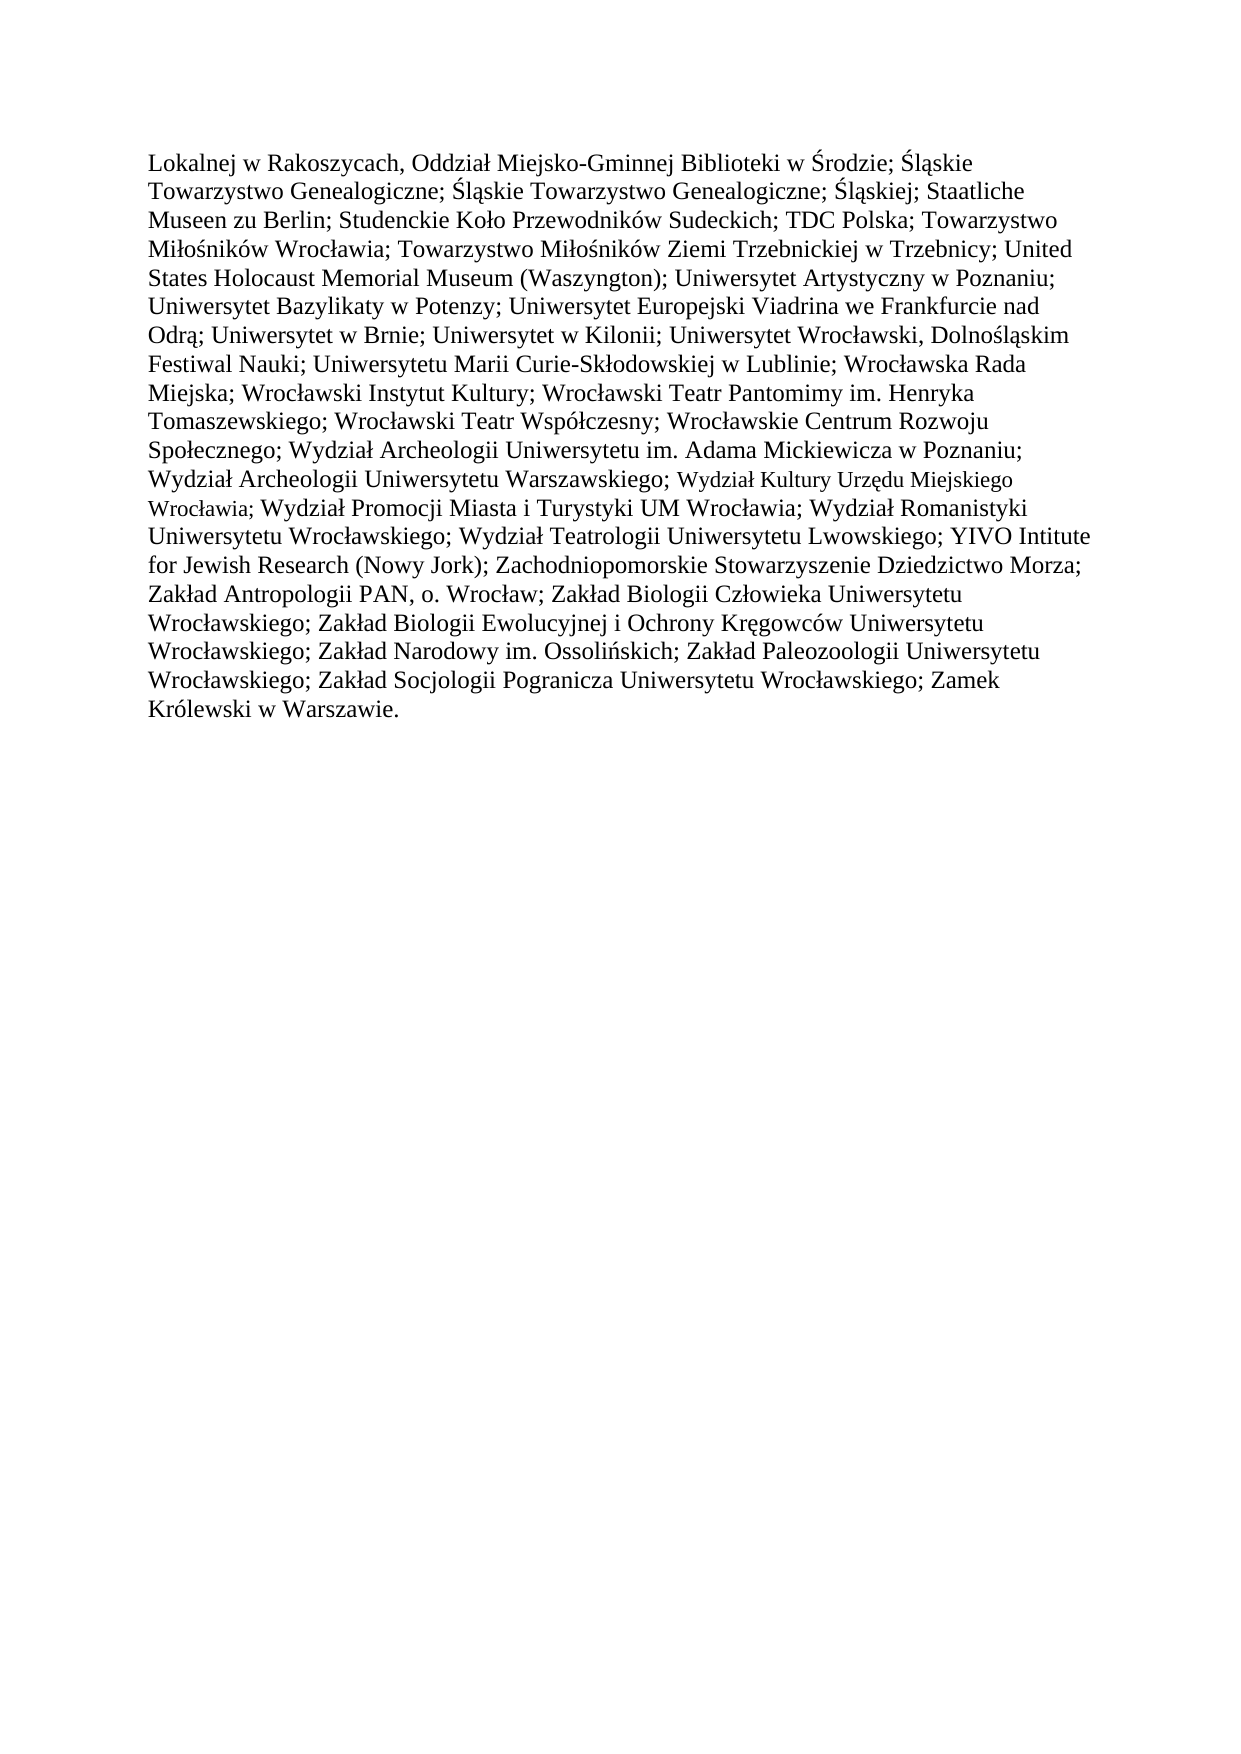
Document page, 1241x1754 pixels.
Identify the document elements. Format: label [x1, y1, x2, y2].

text [148, 148, 1093, 723]
